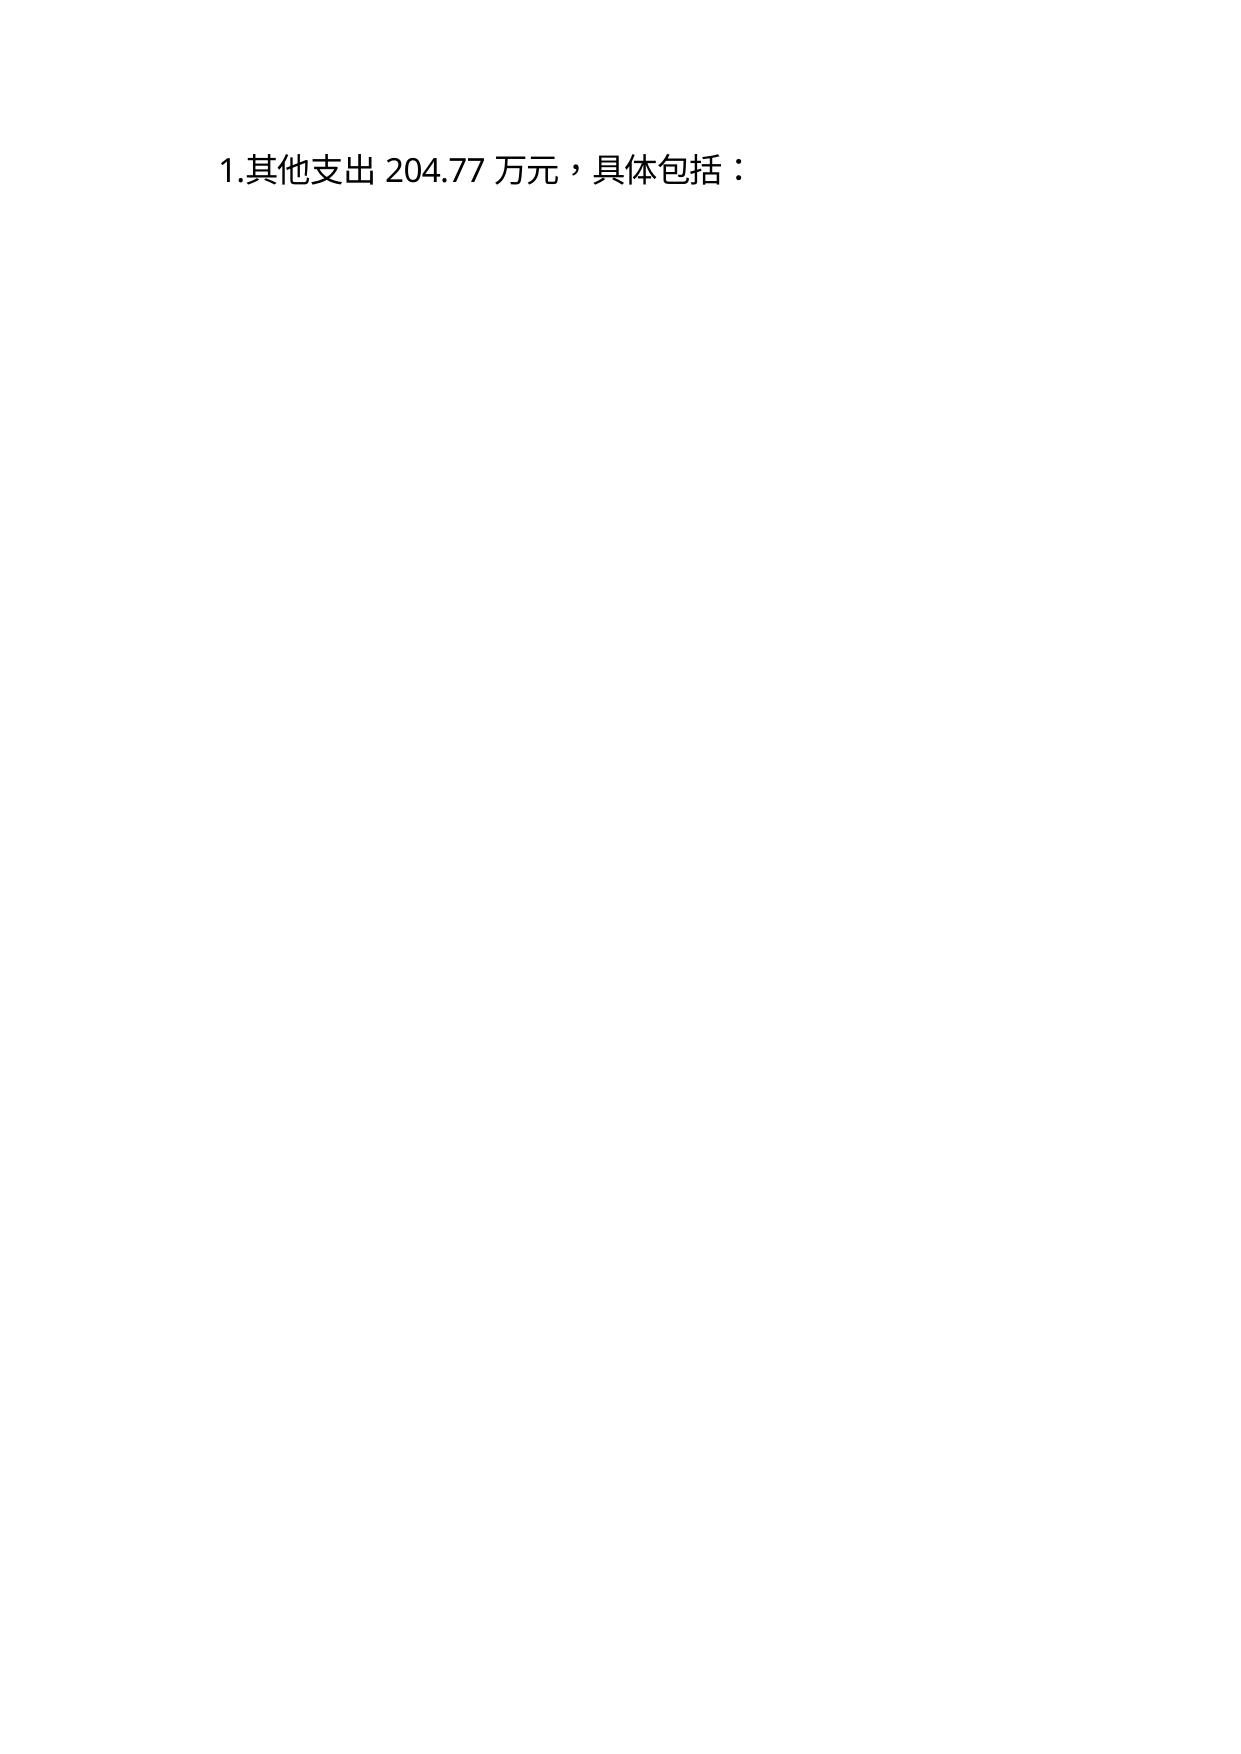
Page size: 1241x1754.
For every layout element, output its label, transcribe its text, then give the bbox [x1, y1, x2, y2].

text 1.其他支出 204.77 万元，具体包括： [218, 149, 1105, 191]
